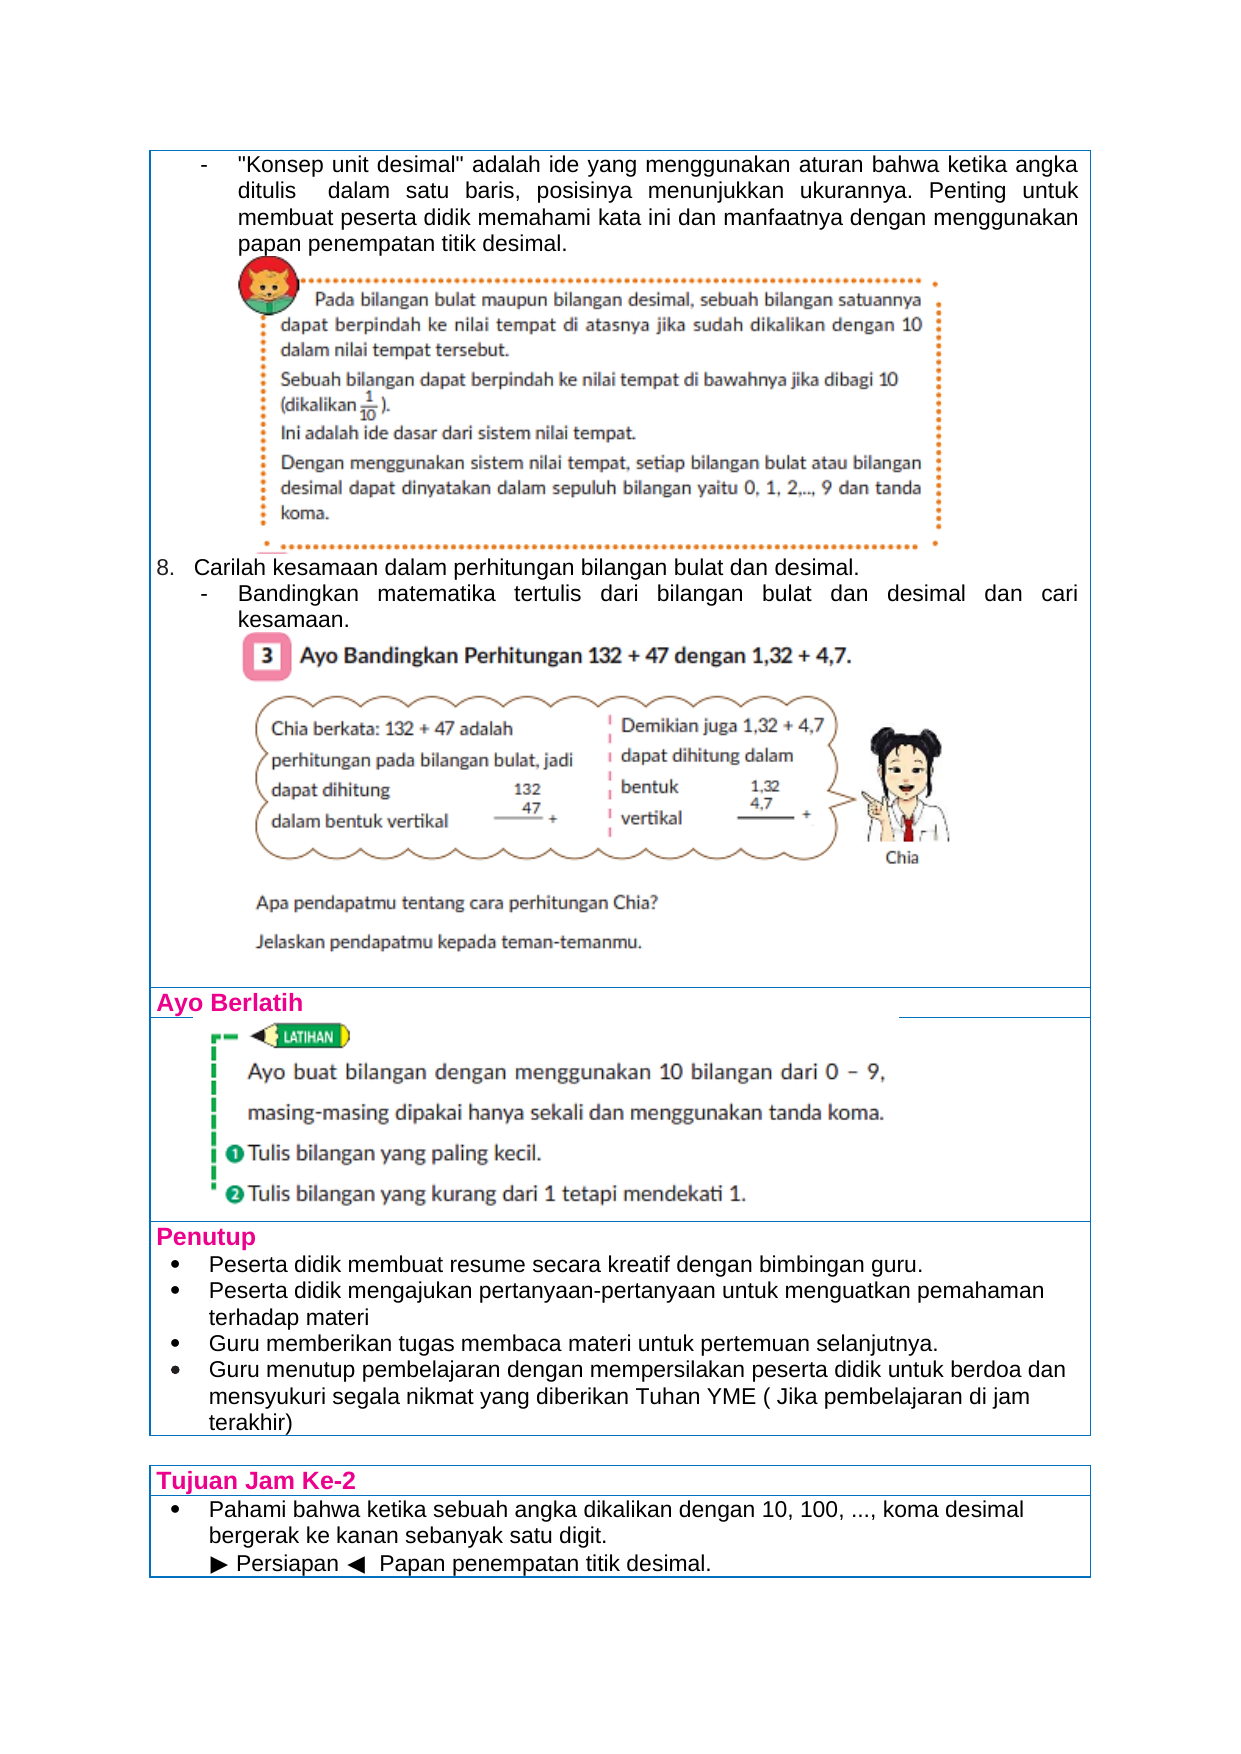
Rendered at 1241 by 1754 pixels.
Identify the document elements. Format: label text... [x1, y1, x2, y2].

picture [237, 632, 962, 961]
table_cell [151, 1018, 1090, 1221]
table_cell Pahami bahwa ketika sebuah angka dikalikan dengan 10, 100, ..., koma desimal bergerak ke kanan sebanyak satu digit. ▶ Persiapan ◀ Papan penempatan titik desimal. [151, 1496, 1090, 1576]
table_header Tujuan Jam Ke-2 [151, 1466, 1090, 1495]
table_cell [151, 151, 1090, 987]
picture [237, 256, 949, 554]
picture [193, 1017, 899, 1220]
table_cell Penutup Peserta didik membuat resume secara kreatif dengan bimbingan guru. Peserta didik mengajukan pertanyaan-pertanyaan untuk menguatkan pemahaman terhadap materi Guru memberikan tugas membaca materi untuk pertemuan selanjutnya. Guru menutup pembelajaran dengan mempersilakan peserta didik untuk berdoa dan mensyukuri segala nikmat yang diberikan Tuhan YME ( Jika pembelajaran di jam terakhir) [151, 1222, 1090, 1435]
table_cell Ayo Berlatih [151, 988, 1090, 1017]
